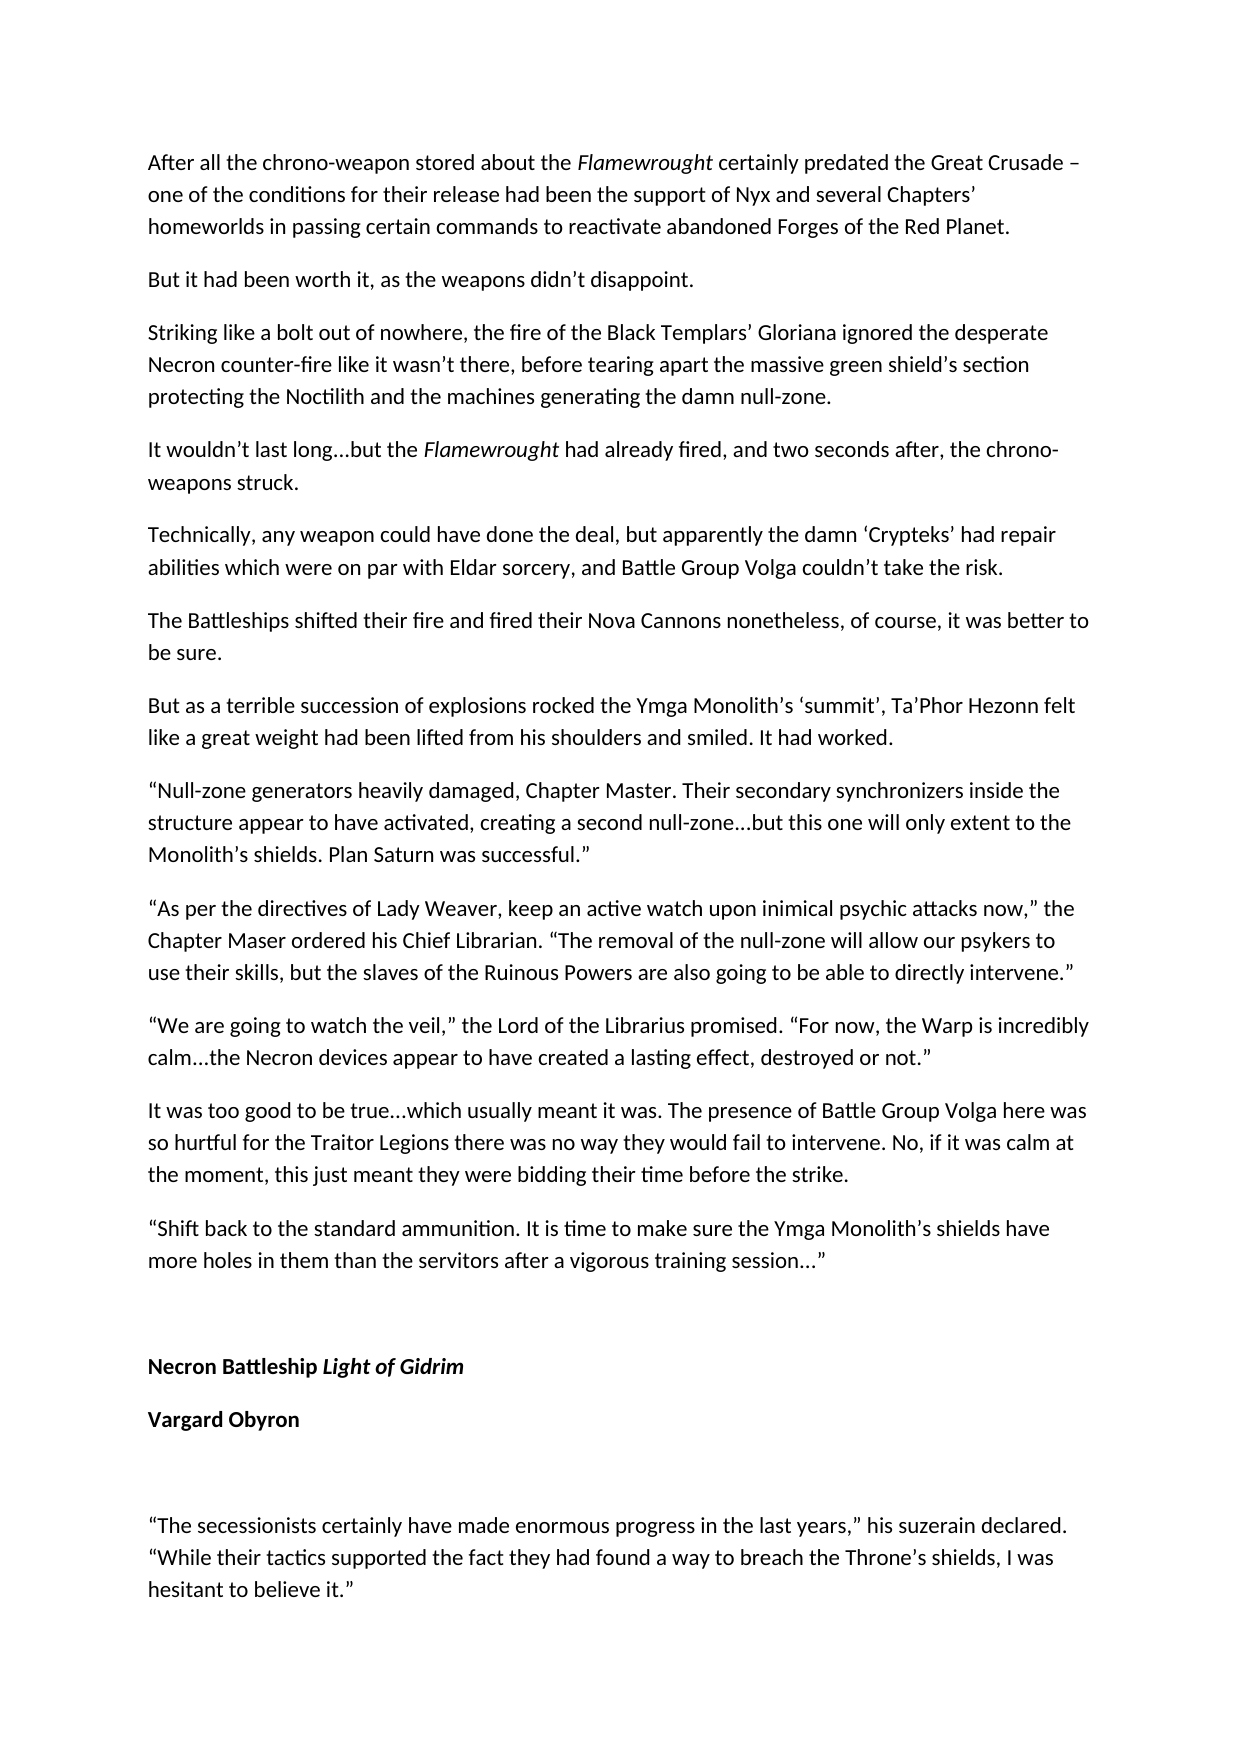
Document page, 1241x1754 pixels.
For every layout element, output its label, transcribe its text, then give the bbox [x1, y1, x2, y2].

text “We are going to watch the veil,” the Lord of the Librarius promised. “For now, the Warp is incredibly calm...the Necron devices appear to have created a lasting effect, destroyed or not.” [148, 1011, 1093, 1071]
text “Shift back to the standard ammunition. It is time to make sure the Ymga Monolith’s shields have more holes in them than the servitors after a vigorous training session...” [148, 1214, 1093, 1274]
text But it had been worth it, as the weapons didn’t disappoint. [148, 265, 1093, 293]
text Technically, any weapon could have done the deal, but apparently the damn ‘Crypteks’ had repair abilities which were on par with Eldar sorcery, and Battle Group Volga couldn’t take the risk. [148, 521, 1093, 581]
text It was too good to be true...which usually meant it was. The presence of Battle Group Volga here was so hurtful for the Traitor Legions there was no way they would fail to intervene. No, if it was calm at the moment, this just meant they were bidding their time before the strike. [148, 1096, 1093, 1189]
text The Battleships shifted their fire and fired their Nova Cannons nonetheless, of course, it was better to be sure. [148, 606, 1093, 666]
text But as a terrible succession of explosions rocked the Ymga Monolith’s ‘summit’, Ta’Phor Hezonn felt like a great weight had been lifted from his shoulders and smiled. It had worked. [148, 691, 1093, 751]
text “As per the directives of Lady Weaver, keep an active watch upon inimical psychic attacks now,” the Chapter Maser ordered his Chief Librarian. “The removal of the null-zone will allow our psykers to use their skills, but the slaves of the Ruinous Powers are also going to be able to directly intervene.” [148, 894, 1093, 986]
text Necron Battleship Light of Gidrim [148, 1352, 1093, 1380]
text Striking like a bolt out of nowhere, the fire of the Black Templars’ Gloriana ignored the desperate Necron counter-fire like it wasn’t there, before tearing apart the massive green shield’s section protecting the Noctilith and the machines generating the damn null-zone. [148, 318, 1093, 410]
text After all the chrono-weapon stored about the Flamewrought certainly predated the Great Crusade – one of the conditions for their release had been the support of Nyx and several Chapters’ homeworlds in passing certain commands to reactivate abandoned Forges of the Red Planet. [148, 148, 1093, 240]
text Vargard Obyron [148, 1405, 1093, 1433]
text “Null-zone generators heavily damaged, Chapter Master. Their secondary synchronizers inside the structure appear to have activated, creating a second null-zone...but this one will only extent to the Monolith’s shields. Plan Saturn was successful.” [148, 776, 1093, 869]
text “The secessionists certainly have made enormous progress in the last years,” his suzerain declared. “While their tactics supported the fact they had found a way to breach the Throne’s shields, I was hesitant to believe it.” [148, 1511, 1093, 1603]
text It wouldn’t last long...but the Flamewrought had already fired, and two seconds after, the chrono-weapons struck. [148, 435, 1093, 496]
